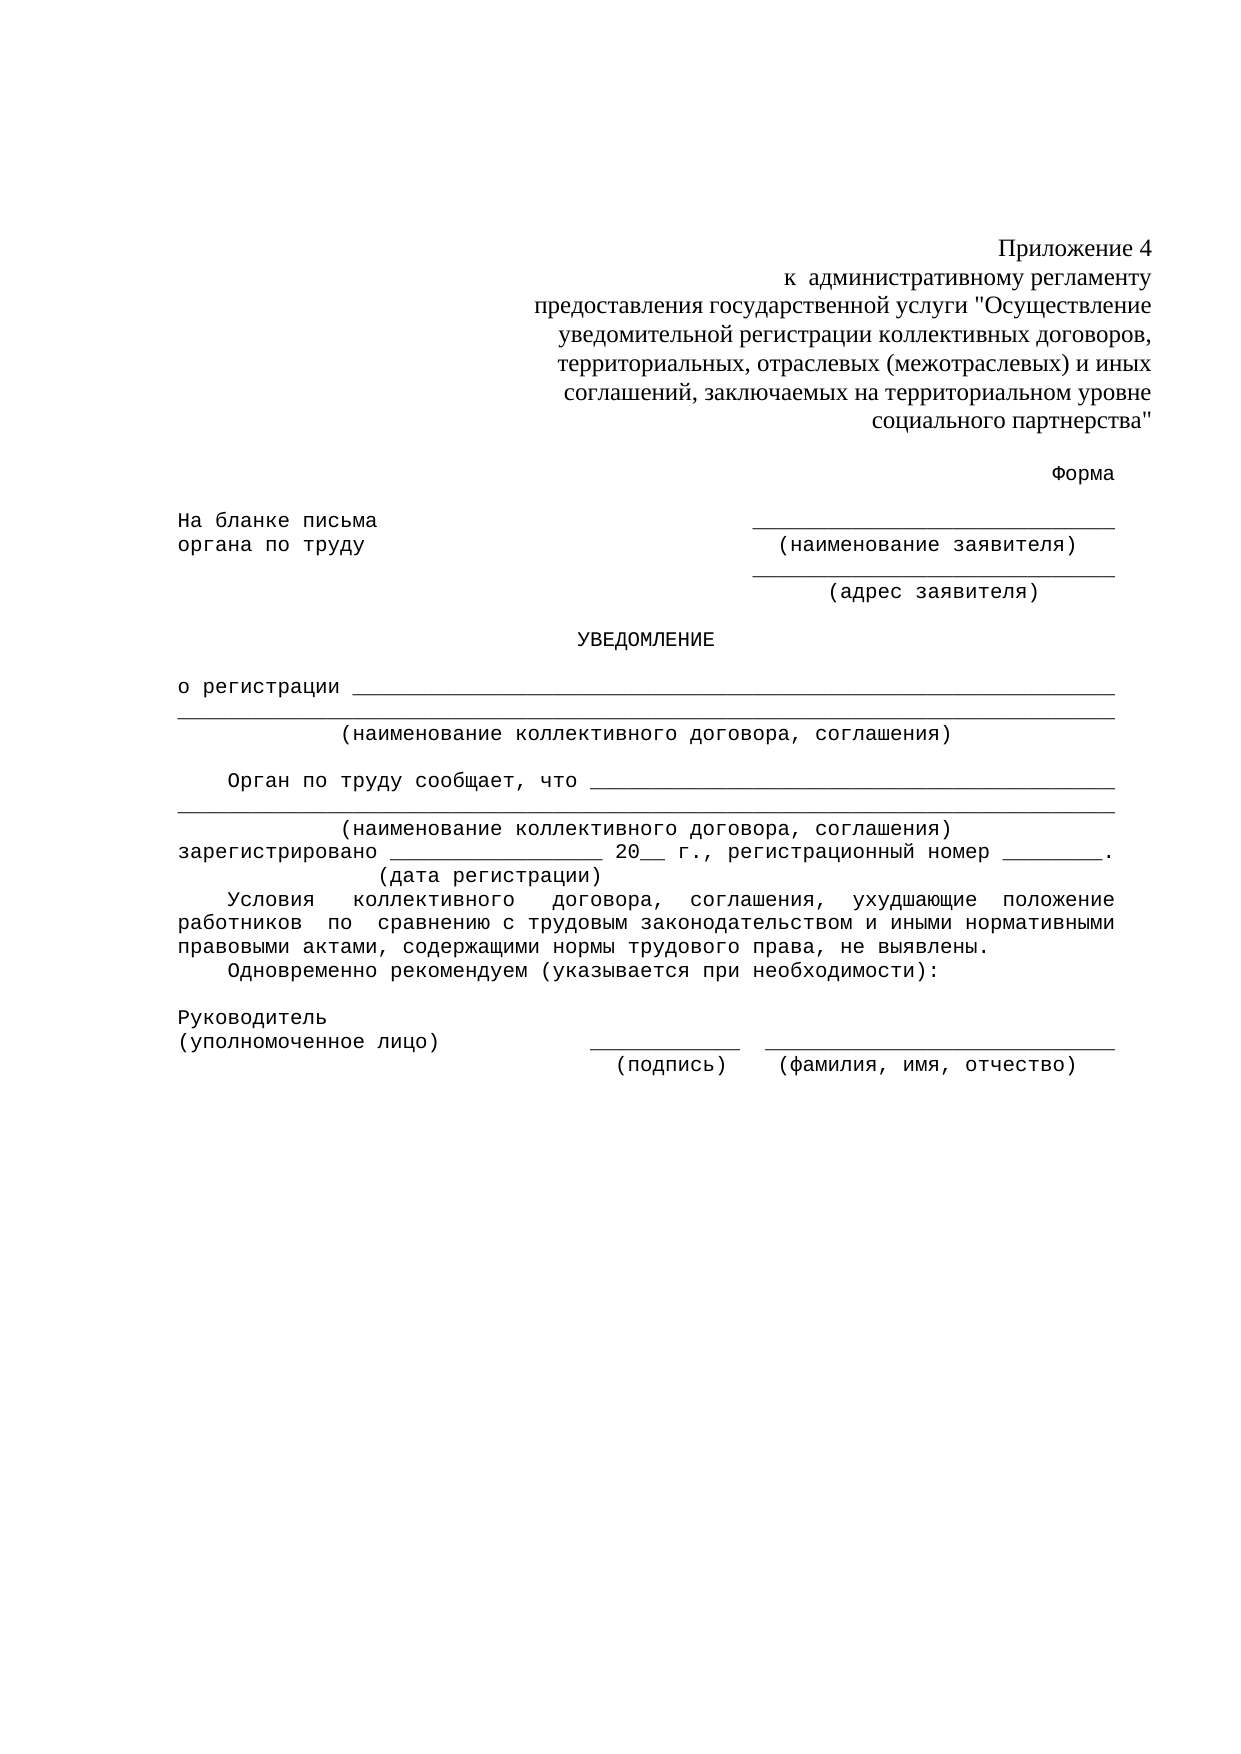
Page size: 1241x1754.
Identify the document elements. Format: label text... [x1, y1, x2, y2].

text (подпись) (фамилия, имя, отчество) [177, 1054, 1152, 1078]
text Одновременно рекомендуем (указывается при необходимости): [177, 960, 1152, 983]
text Орган по труду сообщает, что __________________________________________ [177, 771, 1152, 794]
text Форма [177, 463, 1152, 487]
text о регистрации _____________________________________________________________ [177, 676, 1152, 699]
text соглашений, заключаемых на территориальном уровне [177, 377, 1152, 406]
text уведомительной регистрации коллективных договоров, [177, 319, 1152, 348]
text (дата регистрации) [177, 865, 1152, 889]
text (адрес заявителя) [177, 581, 1152, 605]
list Приложение 4 [177, 233, 1152, 262]
text ___________________________________________________________________________ [177, 699, 1152, 723]
text _____________________________ [177, 558, 1152, 581]
text правовыми актами, содержащими нормы трудового права, не выявлены. [177, 936, 1152, 960]
text Руководитель [177, 1007, 1152, 1031]
text предоставления государственной услуги "Осуществление [177, 291, 1152, 319]
text На бланке письма _____________________________ [177, 510, 1152, 534]
text (наименование коллективного договора, соглашения) [177, 723, 1152, 747]
text органа по труду (наименование заявителя) [177, 534, 1152, 558]
text территориальных, отраслевых (межотраслевых) и иных [177, 348, 1152, 377]
text (уполномоченное лицо) ____________ ____________________________ [177, 1031, 1152, 1054]
text Условия коллективного договора, соглашения, ухудшающие положение [177, 889, 1152, 912]
text УВЕДОМЛЕНИЕ [177, 629, 1152, 652]
text работников по сравнению с трудовым законодательством и иными нормативными [177, 912, 1152, 936]
text к административному регламенту [177, 262, 1152, 291]
text (наименование коллективного договора, соглашения) [177, 818, 1152, 841]
text зарегистрировано _________________ 20__ г., регистрационный номер ________. [177, 841, 1152, 865]
text социального партнерства" [177, 406, 1152, 434]
text ___________________________________________________________________________ [177, 794, 1152, 818]
